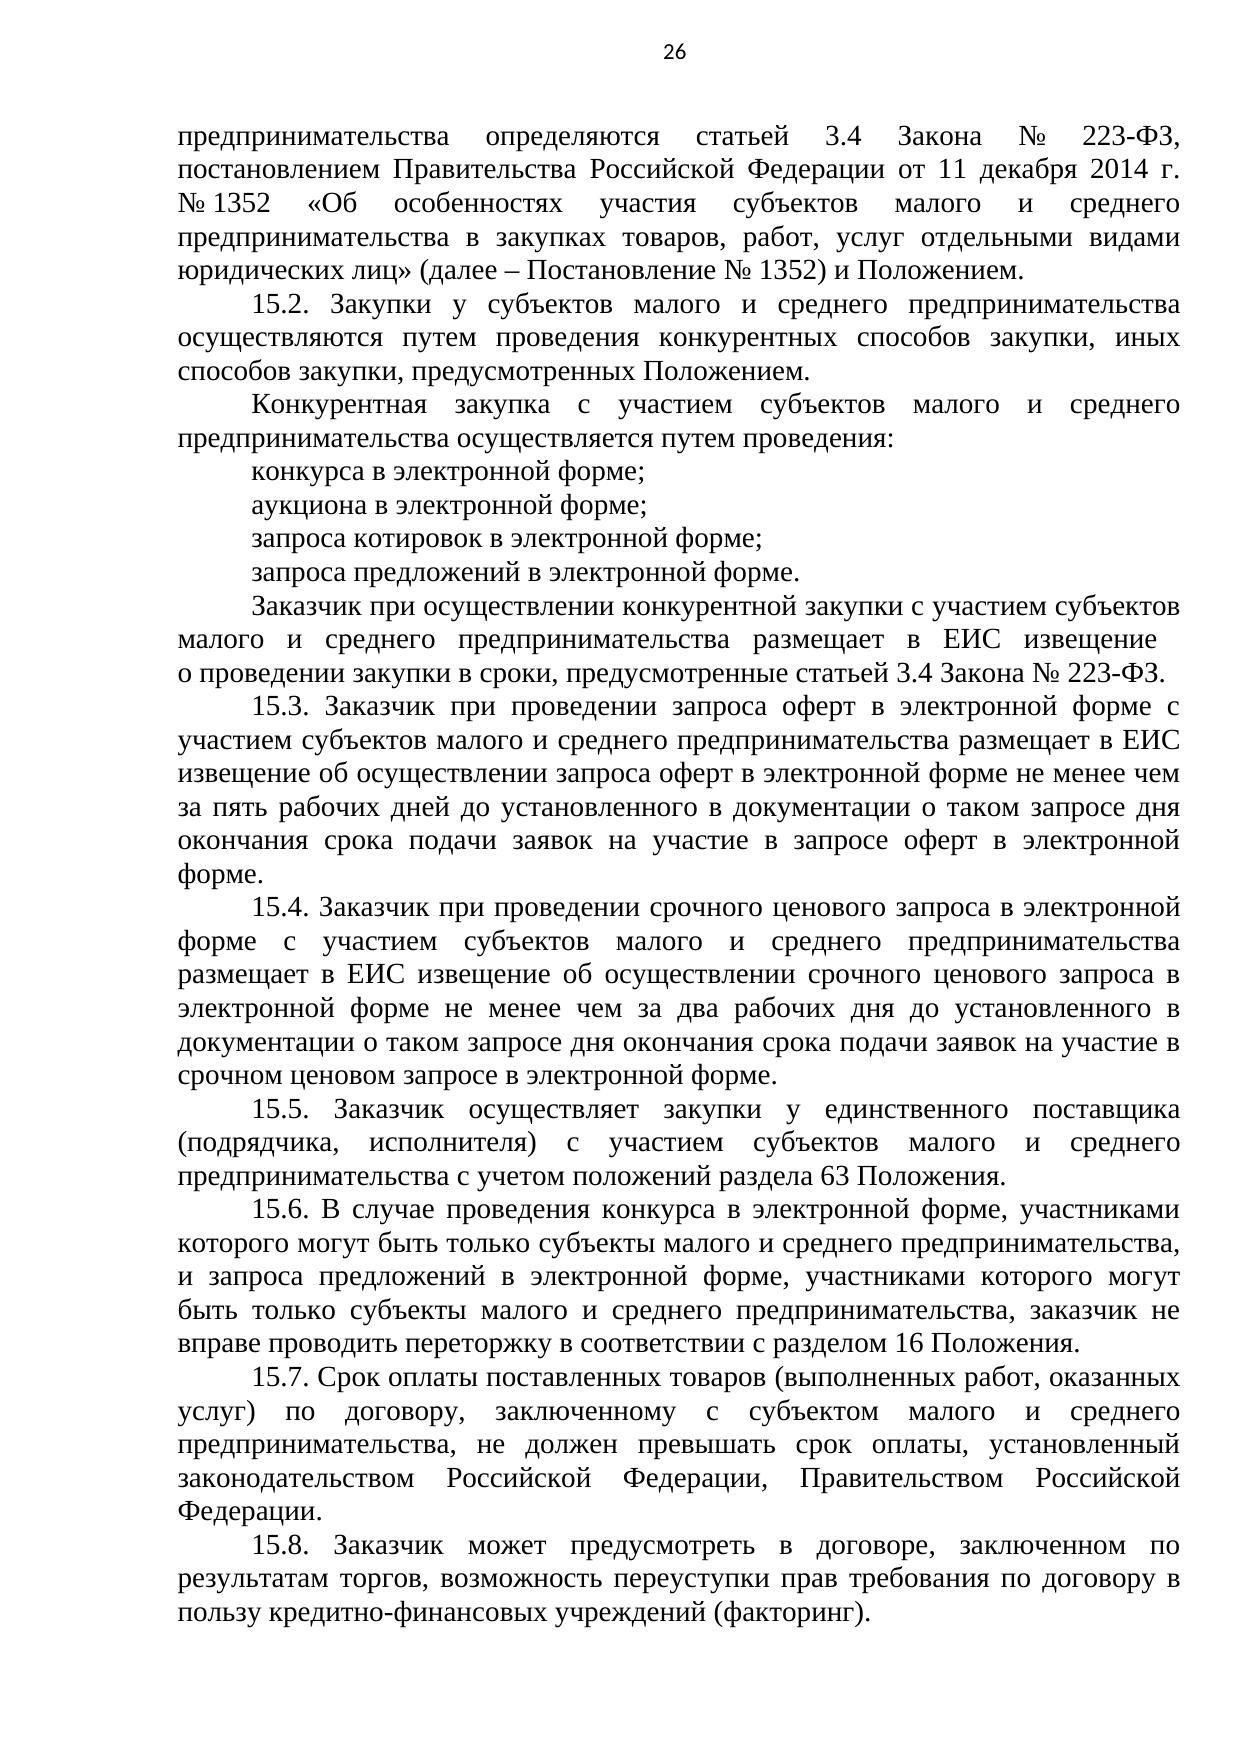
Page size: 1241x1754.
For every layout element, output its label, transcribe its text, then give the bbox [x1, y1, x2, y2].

text 15.2. Закупки у субъектов малого и среднего предпринимательства осуществляются путем проведения конкурентных способов закупки, иных способов закупки, предусмотренных Положением. [177, 286, 1181, 386]
text 15.4. Заказчик при проведении срочного ценового запроса в электронной форме с участием субъектов малого и среднего предпринимательства размещает в ЕИС извещение об осуществлении срочного ценового запроса в электронной форме не менее чем за два рабочих дня до установленного в документации о таком запросе дня окончания срока подачи заявок на участие в срочном ценовом запросе в электронной форме. [177, 889, 1181, 1091]
text 15.5. Заказчик осуществляет закупки у единственного поставщика (подрядчика, исполнителя) с участием субъектов малого и среднего предпринимательства с учетом положений раздела 63 Положения. [177, 1091, 1181, 1191]
text Заказчик при осуществлении конкурентной закупки с участием субъектов малого и среднего предпринимательства размещает в ЕИС извещение о проведении закупки в сроки, предусмотренные статьей 3.4 Закона № 223-ФЗ. [177, 588, 1181, 688]
text конкурса в электронной форме; [177, 453, 1181, 487]
text 15.6. В случае проведения конкурса в электронной форме, участниками которого могут быть только субъекты малого и среднего предпринимательства, и запроса предложений в электронной форме, участниками которого могут быть только субъекты малого и среднего предпринимательства, заказчик не вправе проводить переторжку в соответствии с разделом 16 Положения. [177, 1191, 1181, 1359]
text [177, 118, 1181, 286]
text 15.3. Заказчик при проведении запроса оферт в электронной форме с участием субъектов малого и среднего предпринимательства размещает в ЕИС извещение об осуществлении запроса оферт в электронной форме не менее чем за пять рабочих дней до установленного в документации о таком запросе дня окончания срока подачи заявок на участие в запросе оферт в электронной форме. [177, 688, 1181, 889]
text запроса котировок в электронной форме; [177, 521, 1181, 554]
text 15.7. Срок оплаты поставленных товаров (выполненных работ, оказанных услуг) по договору, заключенному с субъектом малого и среднего предпринимательства, не должен превышать срок оплаты, установленный законодательством Российской Федерации, Правительством Российской Федерации. [177, 1359, 1181, 1527]
text Конкурентная закупка с участием субъектов малого и среднего предпринимательства осуществляется путем проведения: [177, 386, 1181, 453]
text аукциона в электронной форме; [177, 487, 1181, 521]
text 15.8. Заказчик может предусмотреть в договоре, заключенном по результатам торгов, возможность переуступки прав требования по договору в пользу кредитно-финансовых учреждений (факторинг). [177, 1527, 1181, 1627]
text запроса предложений в электронной форме. [177, 554, 1181, 588]
